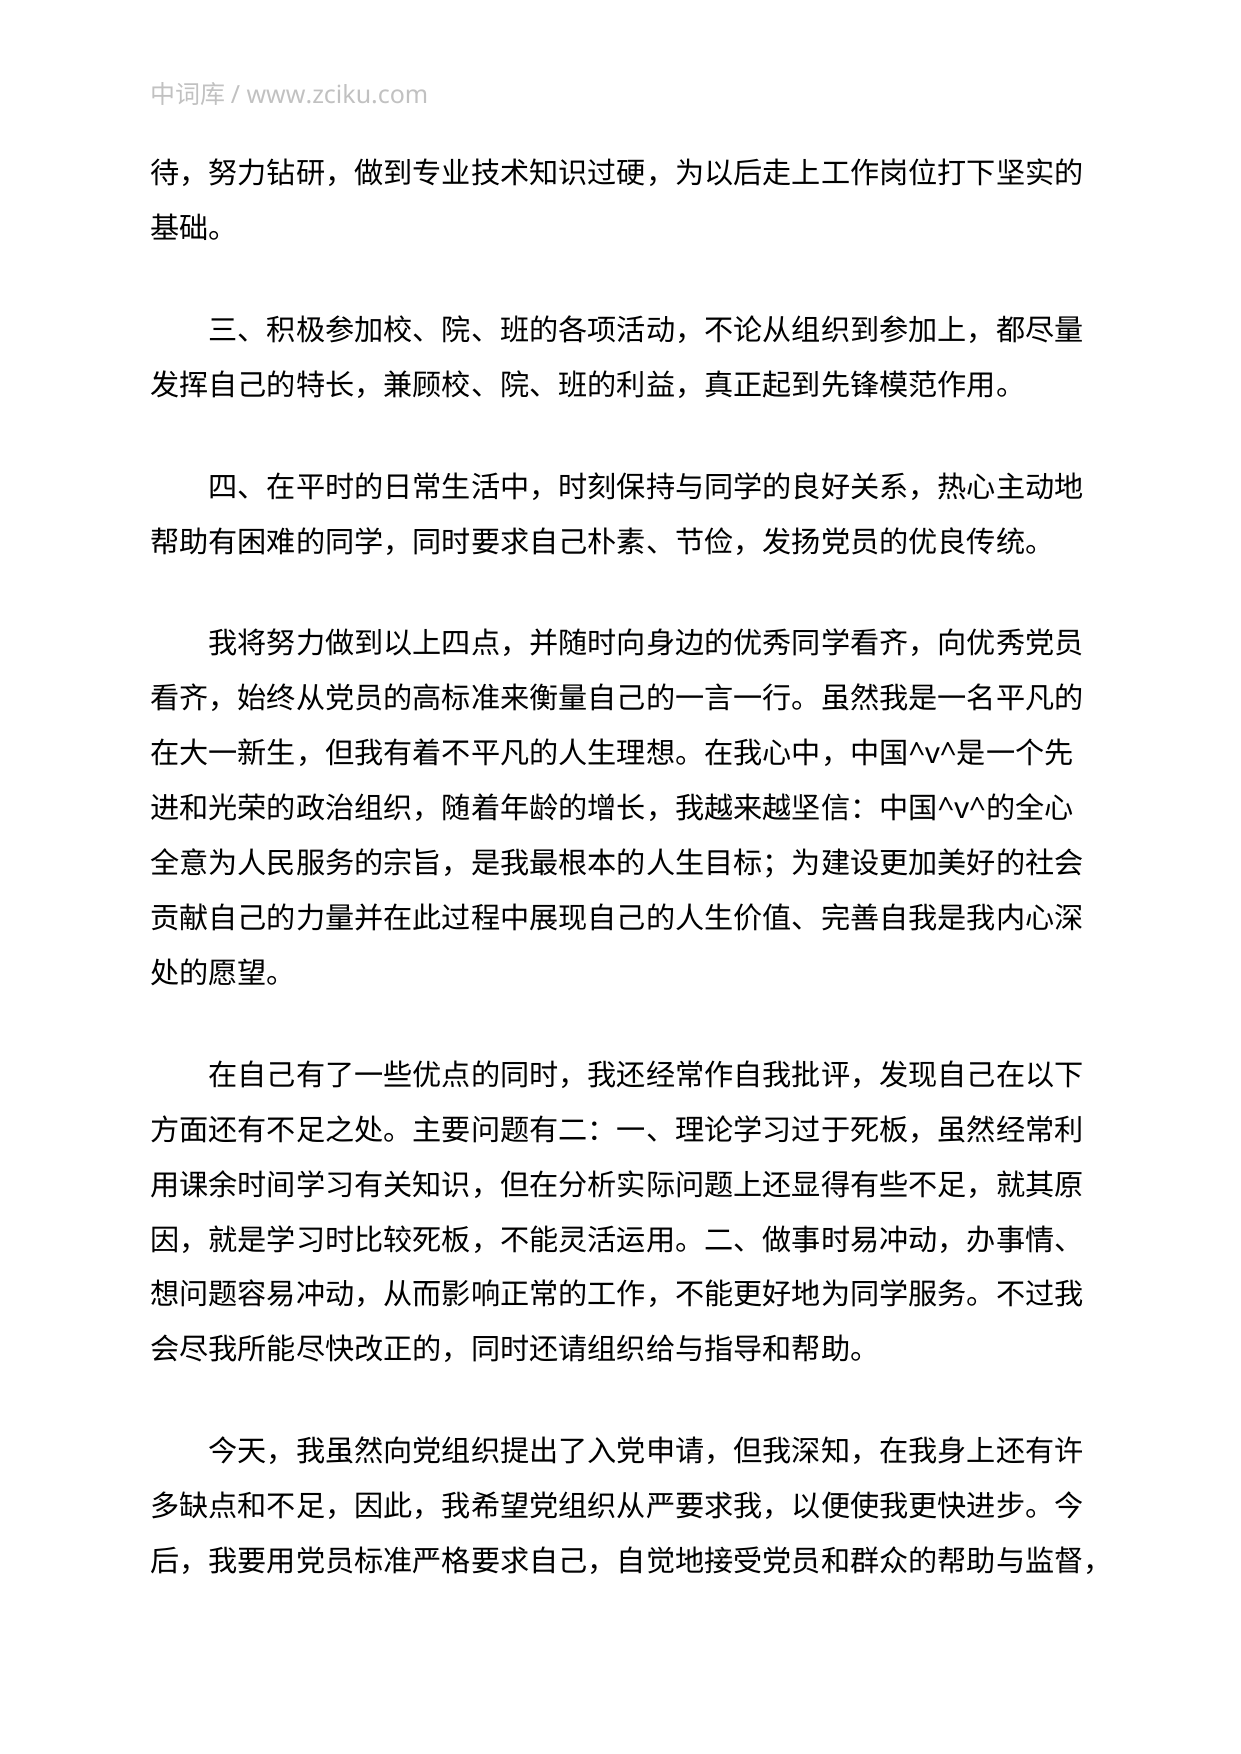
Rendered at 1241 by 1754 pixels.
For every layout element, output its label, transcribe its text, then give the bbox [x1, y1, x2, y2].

text 四、在平时的日常生活中，时刻保持与同学的良好关系，热心主动地帮助有困难的同学，同时要求自己朴素、节俭，发扬党员的优良传统。 [150, 463, 1090, 561]
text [150, 150, 1090, 247]
text 三、积极参加校、院、班的各项活动，不论从组织到参加上，都尽量发挥自己的特长，兼顾校、院、班的利益，真正起到先锋模范作用。 [150, 307, 1090, 404]
text 我将努力做到以上四点，并随时向身边的优秀同学看齐，向优秀党员看齐，始终从党员的高标准来衡量自己的一言一行。虽然我是一名平凡的在大一新生，但我有着不平凡的人生理想。在我心中，中国^v^是一个先进和光荣的政治组织，随着年龄的增长，我越来越坚信：中国^v^的全心全意为人民服务的宗旨，是我最根本的人生目标；为建设更加美好的社会贡献自己的力量并在此过程中展现自己的人生价值、完善自我是我内心深处的愿望。 [150, 620, 1090, 992]
text 在自己有了一些优点的同时，我还经常作自我批评，发现自己在以下方面还有不足之处。主要问题有二：一、理论学习过于死板，虽然经常利用课余时间学习有关知识，但在分析实际问题上还显得有些不足，就其原因，就是学习时比较死板，不能灵活运用。二、做事时易冲动，办事情、想问题容易冲动，从而影响正常的工作，不能更好地为同学服务。不过我会尽我所能尽快改正的，同时还请组织给与指导和帮助。 [150, 1051, 1090, 1368]
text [150, 1428, 1090, 1580]
